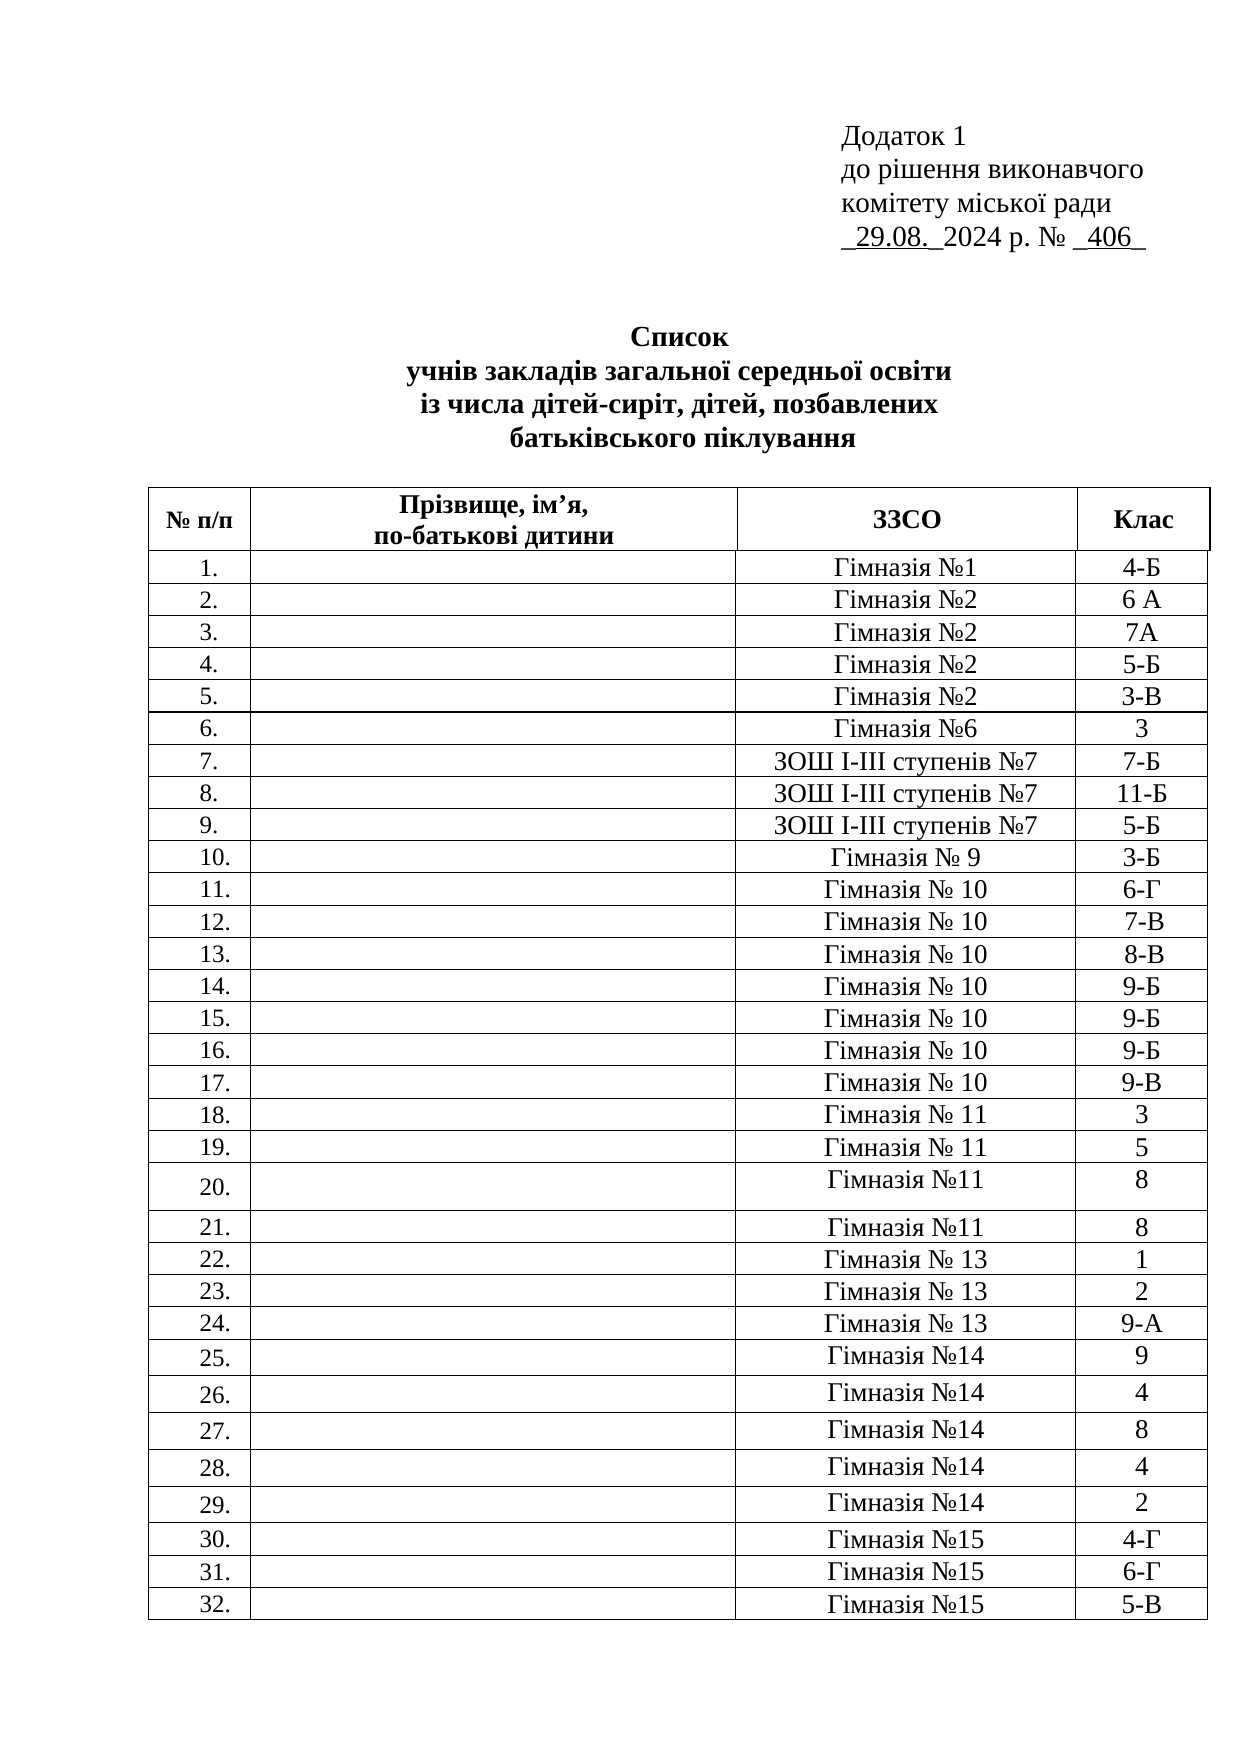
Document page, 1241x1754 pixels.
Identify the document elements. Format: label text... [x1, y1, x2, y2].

table_cell [251, 1034, 735, 1065]
text батьківського піклування [177, 420, 1181, 453]
table_cell ЗОШ I-III ступенів №7 [736, 745, 1075, 776]
table_cell 3 [1076, 1099, 1207, 1130]
text із числа дітей-сиріт, дітей, позбавлених [177, 386, 1181, 420]
text до рішення виконавчого [177, 152, 1181, 185]
text Список [177, 319, 1181, 353]
table_header Прізвище, ім’я, по-батькові дитини [251, 488, 737, 550]
table_cell [251, 1556, 735, 1587]
table_cell Гімназія № 9 [736, 841, 1075, 872]
table_cell [251, 777, 735, 808]
table_cell Гімназія № 10 [736, 873, 1075, 904]
table_cell [251, 809, 735, 840]
table_cell ЗОШ I-III ступенів №7 [736, 777, 1075, 808]
table_cell Гімназія № 13 [736, 1275, 1075, 1306]
table_cell [149, 1487, 250, 1522]
table_cell [251, 745, 735, 776]
table_cell Гімназія № 11 [736, 1131, 1075, 1162]
table_cell 11-Б [1076, 777, 1207, 808]
table_cell 4 [1076, 1450, 1207, 1486]
table_cell 5-В [1076, 1588, 1207, 1619]
table_cell 2 [1076, 1275, 1207, 1306]
table_cell [149, 1307, 250, 1338]
table_cell [149, 1275, 250, 1306]
table_cell [149, 841, 250, 872]
table_cell [251, 1243, 735, 1274]
table_cell 7-Б [1076, 745, 1207, 776]
table_cell Гімназія №2 [736, 648, 1075, 679]
table_cell [149, 1243, 250, 1274]
table_cell [251, 616, 735, 647]
table_cell [149, 970, 250, 1001]
table_cell [149, 1034, 250, 1065]
table_cell [149, 938, 250, 969]
table_cell 6 А [1076, 584, 1207, 615]
text учнів закладів загальної середньої освіти [177, 353, 1181, 386]
table_cell [149, 1413, 250, 1449]
table_cell [251, 551, 735, 583]
table_cell [251, 680, 735, 711]
table_cell [149, 1556, 250, 1587]
table_cell [149, 777, 250, 808]
table_cell Гімназія №14 [736, 1376, 1075, 1412]
table_cell Гімназія №14 [736, 1340, 1075, 1375]
table_cell [251, 1211, 735, 1242]
table_cell Гімназія № 10 [736, 1002, 1075, 1033]
table_cell 7А [1076, 616, 1207, 647]
table_cell 9-В [1076, 1066, 1207, 1098]
table_cell [251, 1523, 735, 1554]
table_cell 1 [1076, 1243, 1207, 1274]
table_header № п/п [149, 488, 250, 550]
table_cell [149, 680, 250, 711]
table_header Клас [1078, 488, 1209, 550]
table_cell [149, 1376, 250, 1412]
table_cell [149, 906, 250, 937]
table_cell 8 [1076, 1163, 1207, 1210]
table_cell Гімназія №14 [736, 1413, 1075, 1449]
table_cell Гімназія № 10 [736, 1034, 1075, 1065]
table_cell [149, 1002, 250, 1033]
table_cell 4-Г [1076, 1523, 1207, 1554]
table_cell Гімназія №2 [736, 616, 1075, 647]
table_cell 4-Б [1076, 551, 1207, 583]
table_cell 9-Б [1076, 1002, 1207, 1033]
table_cell [149, 713, 250, 743]
table_cell Гімназія №14 [736, 1487, 1075, 1522]
table_cell 5-Б [1076, 648, 1207, 679]
table_cell [251, 1487, 735, 1522]
table_cell 3-В [1076, 680, 1207, 711]
table_cell 7-В [1076, 906, 1207, 937]
table_cell [251, 970, 735, 1001]
table_cell [251, 938, 735, 969]
table_cell [149, 1340, 250, 1375]
table_header ЗЗСО [738, 488, 1077, 550]
table_cell Гімназія № 11 [736, 1099, 1075, 1130]
table_cell 8-В [1076, 938, 1207, 969]
table_cell 3 [1076, 713, 1207, 743]
table_cell [251, 873, 735, 904]
table_cell Гімназія № 13 [736, 1243, 1075, 1274]
table_cell [251, 1066, 735, 1098]
table_cell Гімназія №6 [736, 713, 1075, 743]
table_cell Гімназія №2 [736, 584, 1075, 615]
table_cell 9 [1076, 1340, 1207, 1375]
table_cell [251, 1588, 735, 1619]
table_cell [251, 1275, 735, 1306]
table_cell 2 [1076, 1487, 1207, 1522]
table_cell 4 [1076, 1376, 1207, 1412]
table_cell [149, 745, 250, 776]
table_cell ЗОШ I-III ступенів №7 [736, 809, 1075, 840]
table_cell Гімназія № 10 [736, 970, 1075, 1001]
table_cell [251, 906, 735, 937]
table_cell 9-Б [1076, 1034, 1207, 1065]
table_cell Гімназія № 10 [736, 938, 1075, 969]
text _29.08._2024 р. № _406_ [177, 219, 1181, 252]
table_cell Гімназія №15 [736, 1556, 1075, 1587]
table_cell Гімназія №11 [736, 1163, 1075, 1210]
text комітету міської ради [177, 185, 1181, 219]
table_cell [251, 648, 735, 679]
table_cell 3-Б [1076, 841, 1207, 872]
table_cell [149, 1523, 250, 1554]
table_cell Гімназія №15 [736, 1523, 1075, 1554]
table_cell [149, 584, 250, 615]
table_cell [149, 873, 250, 904]
table_cell [251, 1450, 735, 1486]
table_cell Гімназія № 10 [736, 906, 1075, 937]
table_cell [251, 1413, 735, 1449]
table_cell [149, 1066, 250, 1098]
table_cell [149, 551, 250, 583]
table_cell [149, 1131, 250, 1162]
table_cell [149, 809, 250, 840]
table_cell [149, 616, 250, 647]
table_cell [251, 1099, 735, 1130]
table_cell Гімназія № 13 [736, 1307, 1075, 1338]
table_cell [149, 1163, 250, 1210]
table_cell Гімназія №1 [736, 551, 1075, 583]
table_cell 6-Г [1076, 873, 1207, 904]
table_cell Гімназія № 10 [736, 1066, 1075, 1098]
table_cell [149, 1450, 250, 1486]
table_cell [149, 648, 250, 679]
table_cell Гімназія №15 [736, 1588, 1075, 1619]
table_cell [251, 1163, 735, 1210]
table_cell [251, 713, 735, 743]
table_cell [251, 1376, 735, 1412]
table_cell 9-Б [1076, 970, 1207, 1001]
table_cell [251, 1307, 735, 1338]
table_cell [251, 1002, 735, 1033]
table_cell [149, 1588, 250, 1619]
table_cell [149, 1211, 250, 1242]
table_cell Гімназія №14 [736, 1450, 1075, 1486]
table_cell [251, 841, 735, 872]
table_cell 5-Б [1076, 809, 1207, 840]
table_cell 8 [1076, 1211, 1207, 1242]
table_cell 9-А [1076, 1307, 1207, 1338]
table_cell 6-Г [1076, 1556, 1207, 1587]
table_cell Гімназія №11 [736, 1211, 1075, 1242]
text Додаток 1 [177, 118, 1181, 152]
table_cell 8 [1076, 1413, 1207, 1449]
table_cell Гімназія №2 [736, 680, 1075, 711]
table_cell [149, 1099, 250, 1130]
table_cell [251, 584, 735, 615]
table_cell [251, 1131, 735, 1162]
table_cell 5 [1076, 1131, 1207, 1162]
table_cell [251, 1340, 735, 1375]
